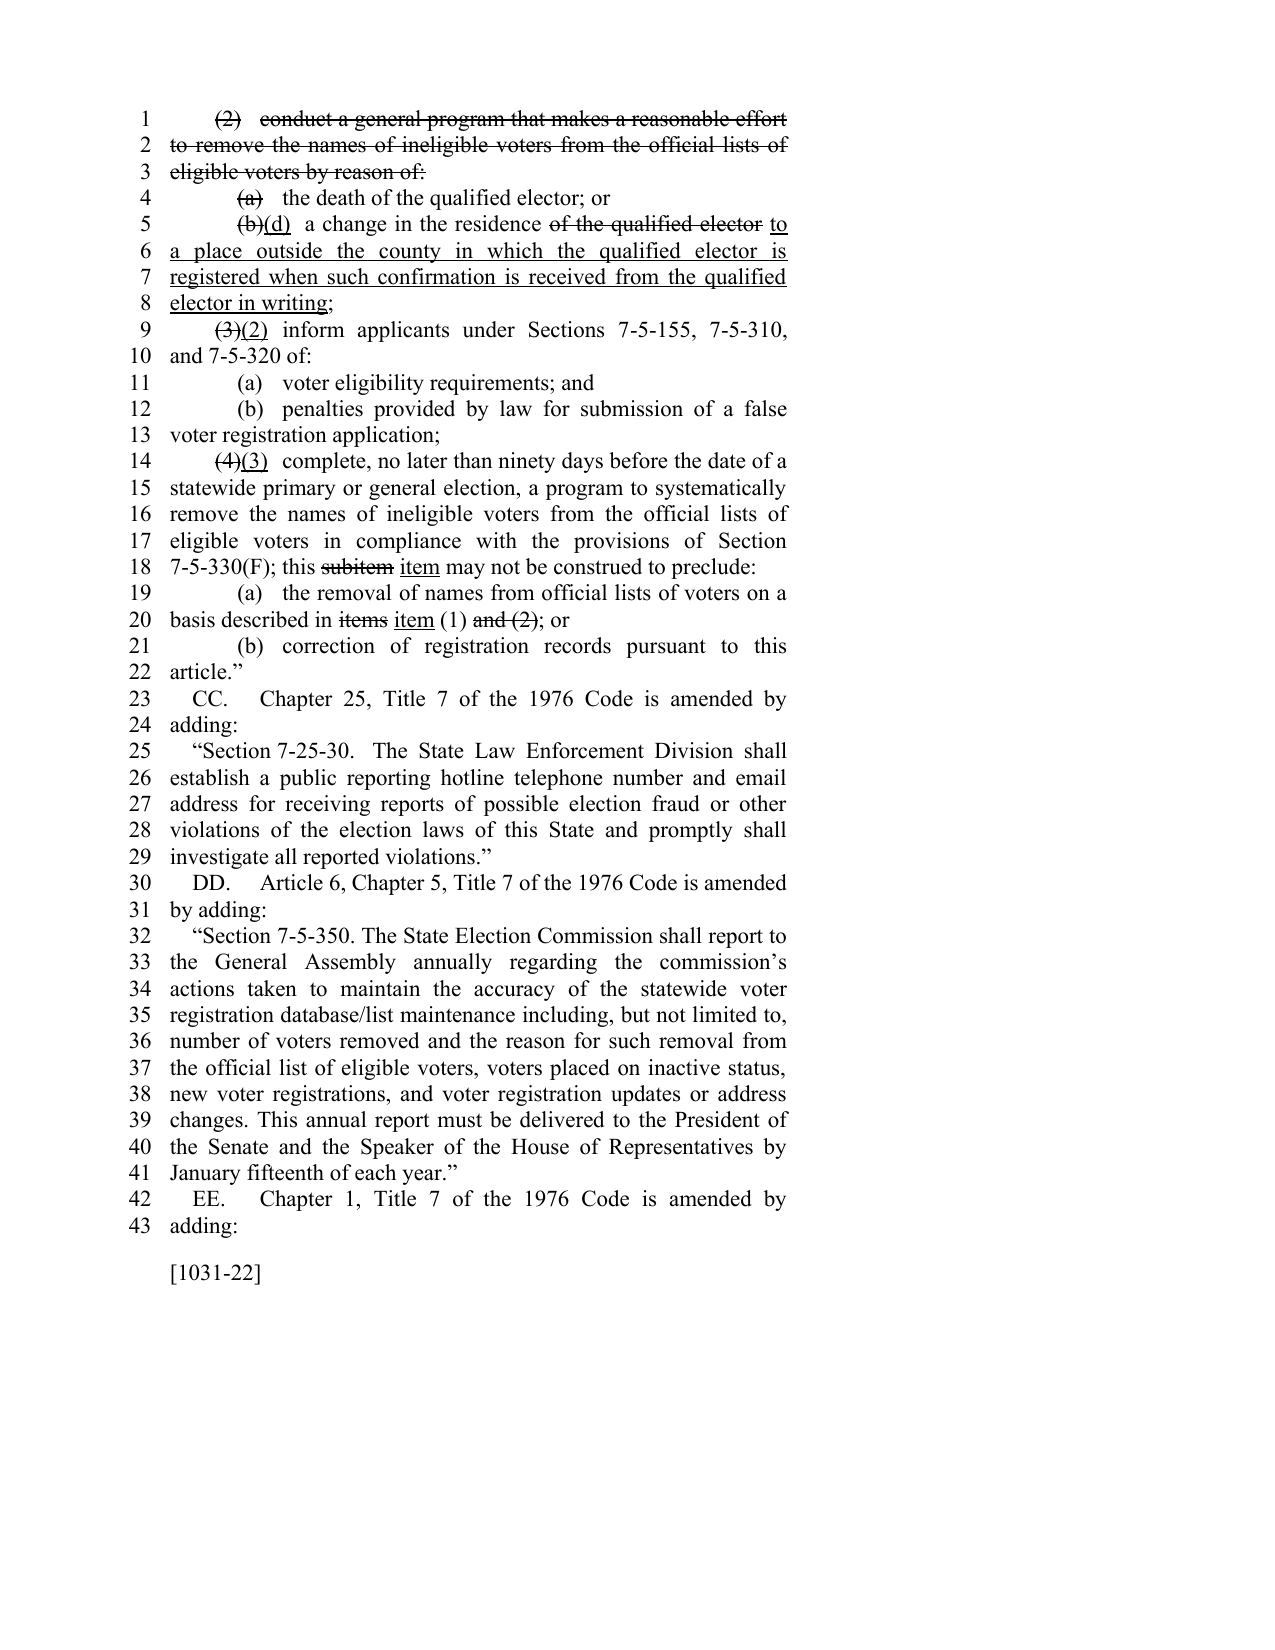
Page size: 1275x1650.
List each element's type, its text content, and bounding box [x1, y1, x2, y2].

text (b)(d) a change in the residence of the qualified elector to a place outside the county in which the qualified elector is registered when such confirmation is received from the qualified elector in writing; [169, 287, 787, 316]
text DD. Article 6, Chapter 5, Title 7 of the 1976 Code is amended by adding: [169, 869, 787, 922]
text (a) the death of the qualified elector; or [169, 184, 787, 210]
text (a) the removal of names from official lists of voters on a basis described in items item (1) and (2); or [169, 579, 787, 632]
text (2) conduct a general program that makes a reasonable effort to remove the names of ineligible voters from the official lists of eligible voters by reason of: [169, 147, 787, 184]
text (a) voter eligibility requirements; and [169, 368, 787, 395]
text (3)(2) inform applicants under Sections 7-5-155, 7-5-310, and 7-5-320 of: [169, 316, 787, 368]
text “Section 7-5-350. The State Election Commission shall report to the General Assembly annually regarding the commission’s actions taken to maintain the accuracy of the statewide voter registration database/list maintenance including, but not limited to, number of voters removed and the reason for such removal from the official list of eligible voters, voters placed on inactive status, new voter registrations, and voter registration updates or address changes. This annual report must be delivered to the President of the Senate and the Speaker of the House of Representatives by January fifteenth of each year.” [169, 922, 787, 1186]
text “Section 7-25-30. The State Law Enforcement Division shall establish a public reporting hotline telephone number and email address for receiving reports of possible election fraud or other violations of the election laws of this State and promptly shall investigate all reported violations.” [169, 737, 787, 869]
text (b) penalties provided by law for submission of a false voter registration application; [169, 395, 787, 448]
text (b) correction of registration records pursuant to this article.” [169, 632, 787, 685]
text (2) conduct a general program that makes a reasonable effort to remove the names of ineligible voters from the official lists of eligible voters by reason of: [169, 105, 787, 146]
text (b)(d) a change in the residence of the qualified elector to a place outside the county in which the qualified elector is registered when such confirmation is received from the qualified elector in writing; [169, 210, 787, 260]
text EE. Chapter 1, Title 7 of the 1976 Code is amended by adding: [169, 1186, 787, 1238]
text (4)(3) complete, no later than ninety days before the date of a statewide primary or general election, a program to systematically remove the names of ineligible voters from the official lists of eligible voters in compliance with the provisions of Section 7-5-330(F); this subitem item may not be construed to preclude: [169, 448, 787, 579]
text CC. Chapter 25, Title 7 of the 1976 Code is amended by adding: [169, 685, 787, 737]
text (b)(d) a change in the residence of the qualified elector to a place outside the county in which the qualified elector is registered when such confirmation is received from the qualified elector in writing; [169, 261, 787, 286]
